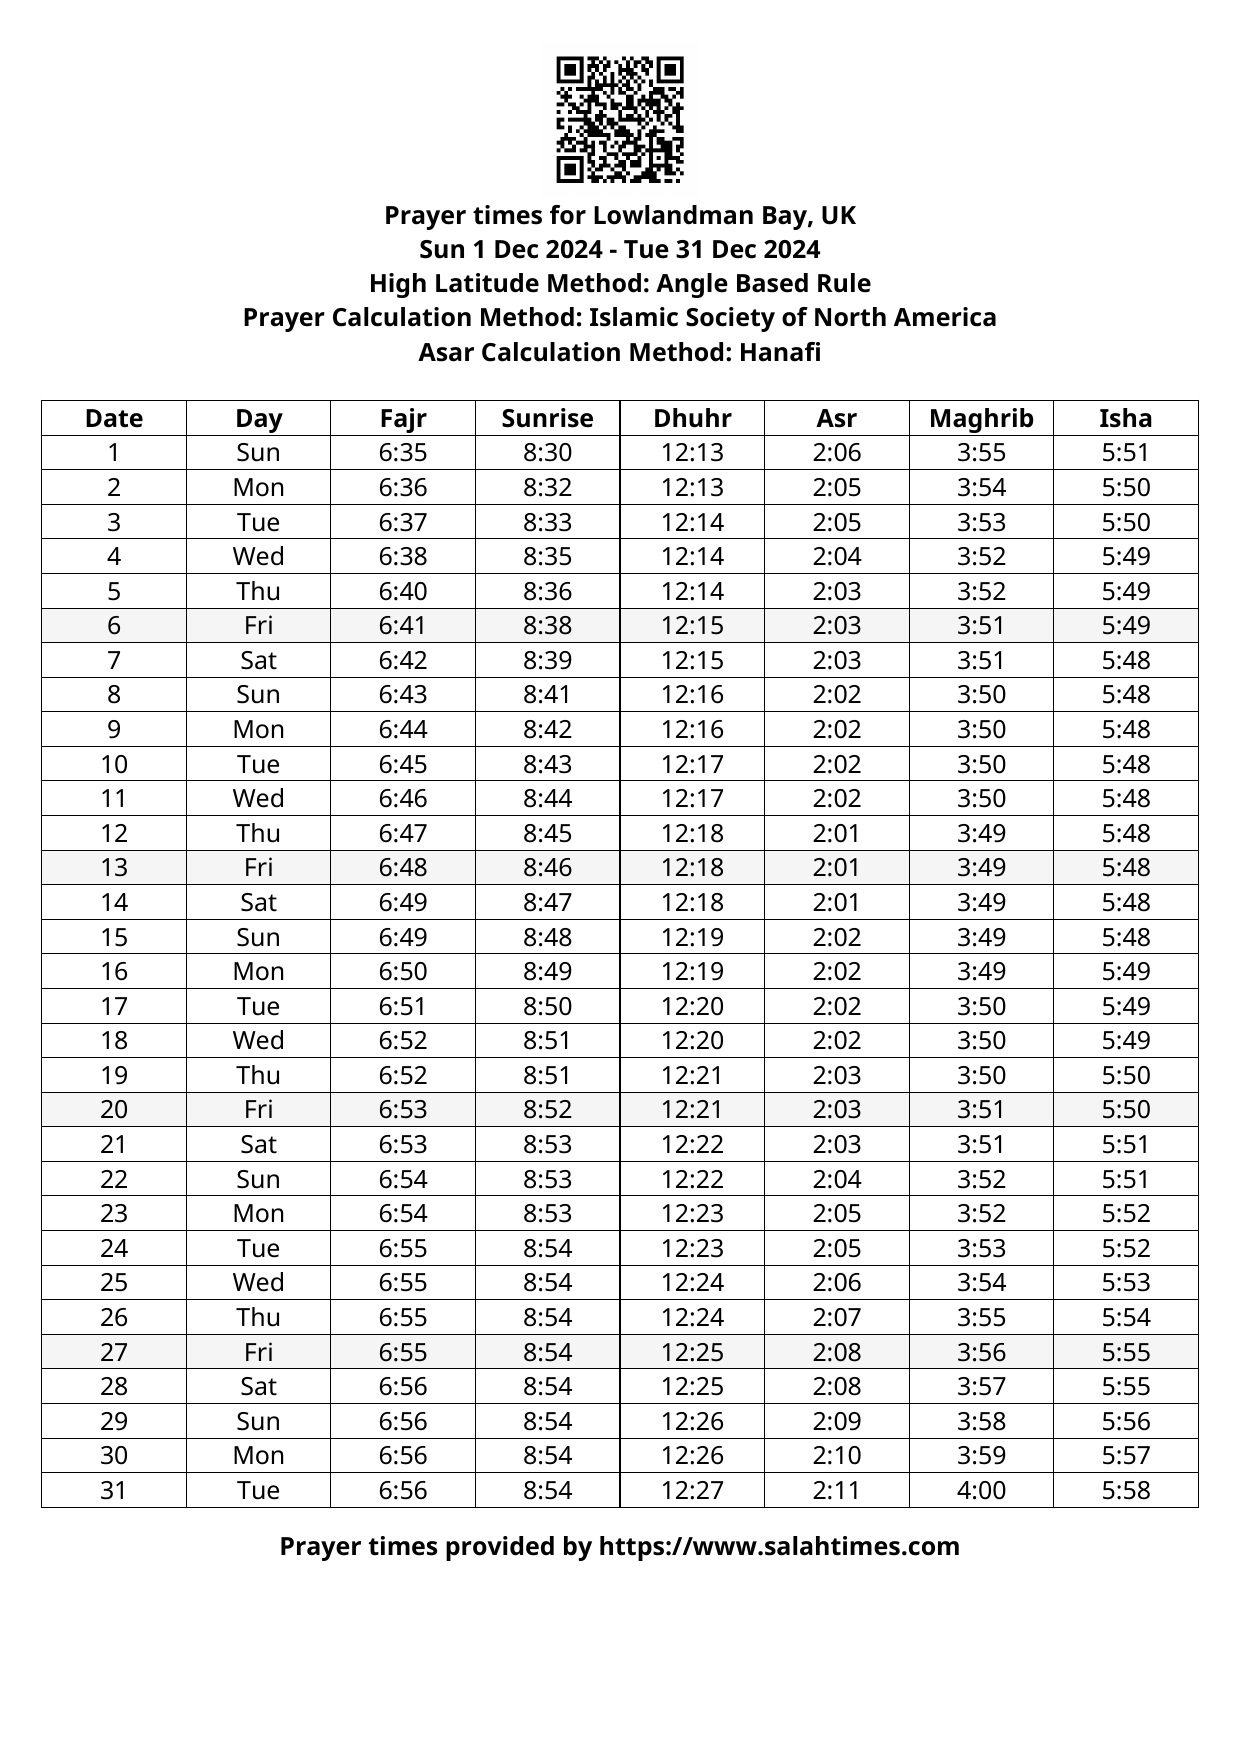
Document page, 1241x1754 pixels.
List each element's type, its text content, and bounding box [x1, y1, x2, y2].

table_cell 3:53 [910, 505, 1053, 538]
table_cell 6:38 [331, 539, 475, 573]
table_cell 2:01 [765, 816, 909, 849]
table_header Isha [1054, 401, 1198, 434]
table_cell 26 [42, 1300, 186, 1334]
table_cell 2:07 [765, 1300, 909, 1334]
table_cell 3 [42, 505, 186, 538]
table_cell 27 [42, 1335, 186, 1368]
table_cell 6:56 [331, 1439, 475, 1472]
table_cell 2:03 [765, 1093, 909, 1126]
table_cell 8:42 [476, 712, 619, 746]
table_cell 12:22 [621, 1127, 764, 1161]
table_header Day [187, 401, 330, 434]
table_cell 13 [42, 851, 186, 884]
table_cell 3:49 [910, 885, 1053, 919]
table_cell 2:05 [765, 505, 909, 538]
table_cell 5:49 [1054, 574, 1198, 607]
table_cell 2:05 [765, 470, 909, 504]
table_cell 6:55 [331, 1335, 475, 1368]
table_cell 3:53 [910, 1231, 1053, 1264]
table_cell 5:48 [1054, 678, 1198, 711]
table_cell 2:02 [765, 781, 909, 815]
table_cell 2:02 [765, 920, 909, 953]
table_cell 8:51 [476, 1058, 619, 1092]
table_cell 2:05 [765, 1231, 909, 1264]
table_cell 3:52 [910, 539, 1053, 573]
table_cell 3:50 [910, 989, 1053, 1022]
table_cell Tue [187, 505, 330, 538]
table_cell Thu [187, 816, 330, 849]
table_cell 5:48 [1054, 781, 1198, 815]
table_cell 2:03 [765, 574, 909, 607]
table_cell 11 [42, 781, 186, 815]
table_cell 5:48 [1054, 851, 1198, 884]
table_cell 15 [42, 920, 186, 953]
table_cell 2:02 [765, 678, 909, 711]
table_cell Tue [187, 1473, 330, 1507]
table_cell 8:54 [476, 1231, 619, 1264]
table_cell 5:54 [1054, 1300, 1198, 1334]
table_cell 3:55 [910, 1300, 1053, 1334]
table_cell 8:54 [476, 1473, 619, 1507]
table_cell 3:52 [910, 1162, 1053, 1195]
table_cell 8:54 [476, 1404, 619, 1437]
table_cell 12:13 [621, 436, 764, 469]
table_cell 30 [42, 1439, 186, 1472]
table_cell 3:50 [910, 747, 1053, 780]
table_cell Sun [187, 1404, 330, 1437]
table_cell 7 [42, 643, 186, 677]
table_cell 8:51 [476, 1024, 619, 1057]
table_cell 6:55 [331, 1266, 475, 1299]
table_cell 6:52 [331, 1058, 475, 1092]
table_cell 5:58 [1054, 1473, 1198, 1507]
table_cell 2:11 [765, 1473, 909, 1507]
table_cell Fri [187, 609, 330, 642]
table_cell 8:52 [476, 1093, 619, 1126]
table_cell 12:21 [621, 1093, 764, 1126]
table_cell 2:04 [765, 1162, 909, 1195]
table_cell 6:48 [331, 851, 475, 884]
table_cell 12:14 [621, 539, 764, 573]
table_cell 8:47 [476, 885, 619, 919]
table_cell 5:48 [1054, 712, 1198, 746]
table_cell 5:48 [1054, 747, 1198, 780]
table_cell 22 [42, 1162, 186, 1195]
table_cell 10 [42, 747, 186, 780]
text High Latitude Method: Angle Based Rule [42, 266, 1198, 300]
table_cell 20 [42, 1093, 186, 1126]
table_cell 6:41 [331, 609, 475, 642]
table_cell 2:03 [765, 643, 909, 677]
table_cell 5:48 [1054, 885, 1198, 919]
table_cell 5:50 [1054, 505, 1198, 538]
text Prayer Calculation Method: Islamic Society of North America [42, 300, 1198, 334]
table_cell 5 [42, 574, 186, 607]
table_cell 8:53 [476, 1196, 619, 1230]
table_cell 6:37 [331, 505, 475, 538]
table_cell 5:51 [1054, 1127, 1198, 1161]
table_cell Sun [187, 1162, 330, 1195]
table_cell 6:50 [331, 954, 475, 988]
table_cell 12:18 [621, 816, 764, 849]
table_cell Mon [187, 712, 330, 746]
table_cell 5:49 [1054, 609, 1198, 642]
table_cell 3:57 [910, 1369, 1053, 1403]
table_cell 1 [42, 436, 186, 469]
table_cell 5:51 [1054, 436, 1198, 469]
table_cell 6:43 [331, 678, 475, 711]
table_cell 3:56 [910, 1335, 1053, 1368]
table_cell 12 [42, 816, 186, 849]
table_cell 3:51 [910, 643, 1053, 677]
table_cell 2:03 [765, 1058, 909, 1092]
table_cell 8 [42, 678, 186, 711]
table_cell Fri [187, 851, 330, 884]
table_cell 12:15 [621, 609, 764, 642]
table_cell 4:00 [910, 1473, 1053, 1507]
table_cell 12:25 [621, 1335, 764, 1368]
table_cell 6:54 [331, 1162, 475, 1195]
table_cell Fri [187, 1335, 330, 1368]
table_cell 12:19 [621, 954, 764, 988]
table_cell 3:52 [910, 574, 1053, 607]
table_cell 12:27 [621, 1473, 764, 1507]
table_cell 19 [42, 1058, 186, 1092]
table_cell 5:49 [1054, 954, 1198, 988]
table_cell Mon [187, 954, 330, 988]
table_cell 6:55 [331, 1231, 475, 1264]
table_cell 12:14 [621, 505, 764, 538]
table_cell 8:32 [476, 470, 619, 504]
table_cell 2:05 [765, 1196, 909, 1230]
table_cell Wed [187, 539, 330, 573]
table_cell 18 [42, 1024, 186, 1057]
table_cell 8:49 [476, 954, 619, 988]
table_cell Sat [187, 643, 330, 677]
table_cell 12:16 [621, 712, 764, 746]
table_cell 23 [42, 1196, 186, 1230]
table_cell 8:54 [476, 1266, 619, 1299]
table_cell 3:50 [910, 781, 1053, 815]
table_cell Thu [187, 1058, 330, 1092]
table_cell 12:21 [621, 1058, 764, 1092]
table_header Asr [765, 401, 909, 434]
table_cell 2:10 [765, 1439, 909, 1472]
table_cell 6:54 [331, 1196, 475, 1230]
table_cell 6:44 [331, 712, 475, 746]
table_cell 5:52 [1054, 1196, 1198, 1230]
table_cell 8:44 [476, 781, 619, 815]
table_cell Fri [187, 1093, 330, 1126]
table_cell 5:49 [1054, 1024, 1198, 1057]
table_cell 12:20 [621, 989, 764, 1022]
table_cell Mon [187, 470, 330, 504]
table_cell Thu [187, 574, 330, 607]
table_cell 6:52 [331, 1024, 475, 1057]
table_cell 5:48 [1054, 643, 1198, 677]
table_cell 4 [42, 539, 186, 573]
table_cell 6:53 [331, 1127, 475, 1161]
table_cell 12:18 [621, 885, 764, 919]
table_cell 12:23 [621, 1231, 764, 1264]
table_cell 2:02 [765, 989, 909, 1022]
table_cell 6:47 [331, 816, 475, 849]
table_cell Wed [187, 1266, 330, 1299]
table_cell 24 [42, 1231, 186, 1264]
table_cell 5:52 [1054, 1231, 1198, 1264]
table_cell Tue [187, 1231, 330, 1264]
picture [542, 41, 699, 198]
table_cell 14 [42, 885, 186, 919]
table_cell 8:33 [476, 505, 619, 538]
table_cell 3:51 [910, 1093, 1053, 1126]
table_cell 8:43 [476, 747, 619, 780]
table_cell 6:56 [331, 1404, 475, 1437]
table_cell 2:02 [765, 1024, 909, 1057]
table_cell 6:49 [331, 885, 475, 919]
table_cell 2:01 [765, 885, 909, 919]
table_cell 2:02 [765, 712, 909, 746]
table_cell Wed [187, 1024, 330, 1057]
table_cell 5:50 [1054, 470, 1198, 504]
table_cell 6:40 [331, 574, 475, 607]
table_cell 8:41 [476, 678, 619, 711]
table_cell 6:35 [331, 436, 475, 469]
table_cell 12:14 [621, 574, 764, 607]
table_cell 8:35 [476, 539, 619, 573]
table_cell 5:48 [1054, 920, 1198, 953]
table_cell 16 [42, 954, 186, 988]
table_cell 5:49 [1054, 539, 1198, 573]
table_cell 6:51 [331, 989, 475, 1022]
table_cell Mon [187, 1439, 330, 1472]
table_cell 12:23 [621, 1196, 764, 1230]
table_cell 5:56 [1054, 1404, 1198, 1437]
table_cell 6:42 [331, 643, 475, 677]
table_cell 2:03 [765, 1127, 909, 1161]
table_cell 5:55 [1054, 1369, 1198, 1403]
table_cell 3:50 [910, 678, 1053, 711]
table_cell 9 [42, 712, 186, 746]
table_cell 6:45 [331, 747, 475, 780]
table_cell 8:54 [476, 1335, 619, 1368]
table_cell 12:26 [621, 1404, 764, 1437]
table_header Sunrise [476, 401, 619, 434]
table_cell 2:06 [765, 436, 909, 469]
table_cell 5:57 [1054, 1439, 1198, 1472]
table_cell Sat [187, 1369, 330, 1403]
table_cell 6:56 [331, 1369, 475, 1403]
table_cell 8:53 [476, 1127, 619, 1161]
table_cell 3:59 [910, 1439, 1053, 1472]
table_cell 8:54 [476, 1369, 619, 1403]
table_cell 5:50 [1054, 1058, 1198, 1092]
table_cell 8:45 [476, 816, 619, 849]
table_cell 6:46 [331, 781, 475, 815]
table_cell 3:49 [910, 851, 1053, 884]
table_cell 8:38 [476, 609, 619, 642]
table_cell Tue [187, 989, 330, 1022]
table_cell 12:26 [621, 1439, 764, 1472]
table_cell Sun [187, 436, 330, 469]
table_cell 12:24 [621, 1300, 764, 1334]
table_cell 8:50 [476, 989, 619, 1022]
table_header Maghrib [910, 401, 1053, 434]
table_cell 8:54 [476, 1300, 619, 1334]
table_cell Mon [187, 1196, 330, 1230]
text Prayer times for Lowlandman Bay, UK [42, 198, 1198, 232]
table_cell 21 [42, 1127, 186, 1161]
table_cell 3:50 [910, 1024, 1053, 1057]
table_cell 3:50 [910, 1058, 1053, 1092]
table_cell 12:25 [621, 1369, 764, 1403]
table_header Fajr [331, 401, 475, 434]
table_cell 3:51 [910, 1127, 1053, 1161]
table_cell 3:49 [910, 816, 1053, 849]
table_cell 6:56 [331, 1473, 475, 1507]
table_cell 3:50 [910, 712, 1053, 746]
table_cell 2:09 [765, 1404, 909, 1437]
table_cell 5:53 [1054, 1266, 1198, 1299]
table_cell 8:53 [476, 1162, 619, 1195]
table_cell 12:13 [621, 470, 764, 504]
table_cell 5:48 [1054, 816, 1198, 849]
table_cell 8:54 [476, 1439, 619, 1472]
table_cell 12:24 [621, 1266, 764, 1299]
table_cell 2:02 [765, 954, 909, 988]
table_cell 8:39 [476, 643, 619, 677]
table_cell 12:16 [621, 678, 764, 711]
table_cell 2:06 [765, 1266, 909, 1299]
table_cell Sun [187, 678, 330, 711]
text Sun 1 Dec 2024 - Tue 31 Dec 2024 [42, 232, 1198, 266]
table_cell 6 [42, 609, 186, 642]
table_cell Thu [187, 1300, 330, 1334]
table_cell Sun [187, 920, 330, 953]
table_cell Sat [187, 885, 330, 919]
table_cell 8:30 [476, 436, 619, 469]
table_cell 12:17 [621, 781, 764, 815]
text Asar Calculation Method: Hanafi [42, 334, 1198, 368]
table_cell 8:36 [476, 574, 619, 607]
table_cell 3:54 [910, 470, 1053, 504]
table_cell 17 [42, 989, 186, 1022]
table_cell 12:18 [621, 851, 764, 884]
table_cell 2:08 [765, 1369, 909, 1403]
table_cell 12:15 [621, 643, 764, 677]
table_cell Tue [187, 747, 330, 780]
table_cell Sat [187, 1127, 330, 1161]
table_header Date [42, 401, 186, 434]
table_cell 5:49 [1054, 989, 1198, 1022]
table_cell 12:17 [621, 747, 764, 780]
table_cell 6:55 [331, 1300, 475, 1334]
table_cell 3:51 [910, 609, 1053, 642]
table_cell 6:36 [331, 470, 475, 504]
table_cell 5:55 [1054, 1335, 1198, 1368]
table_cell 29 [42, 1404, 186, 1437]
table_cell 2:08 [765, 1335, 909, 1368]
table_cell Wed [187, 781, 330, 815]
table_cell 3:49 [910, 920, 1053, 953]
table_cell 6:49 [331, 920, 475, 953]
table_header Dhuhr [621, 401, 764, 434]
text Prayer times provided by https://www.salahtimes.com [42, 1528, 1198, 1563]
table_cell 2:02 [765, 747, 909, 780]
table_cell 12:19 [621, 920, 764, 953]
table_cell 5:50 [1054, 1093, 1198, 1126]
table_cell 12:22 [621, 1162, 764, 1195]
table_cell 25 [42, 1266, 186, 1299]
table_cell 2 [42, 470, 186, 504]
table_cell 3:58 [910, 1404, 1053, 1437]
table_cell 2:04 [765, 539, 909, 573]
table_cell 3:49 [910, 954, 1053, 988]
table_cell 2:03 [765, 609, 909, 642]
table_cell 2:01 [765, 851, 909, 884]
table_cell 8:46 [476, 851, 619, 884]
table_cell 3:52 [910, 1196, 1053, 1230]
table_cell 8:48 [476, 920, 619, 953]
table_cell 6:53 [331, 1093, 475, 1126]
table_cell 28 [42, 1369, 186, 1403]
table_cell 3:55 [910, 436, 1053, 469]
table_cell 31 [42, 1473, 186, 1507]
table_cell 12:20 [621, 1024, 764, 1057]
table_cell 5:51 [1054, 1162, 1198, 1195]
table_cell 3:54 [910, 1266, 1053, 1299]
